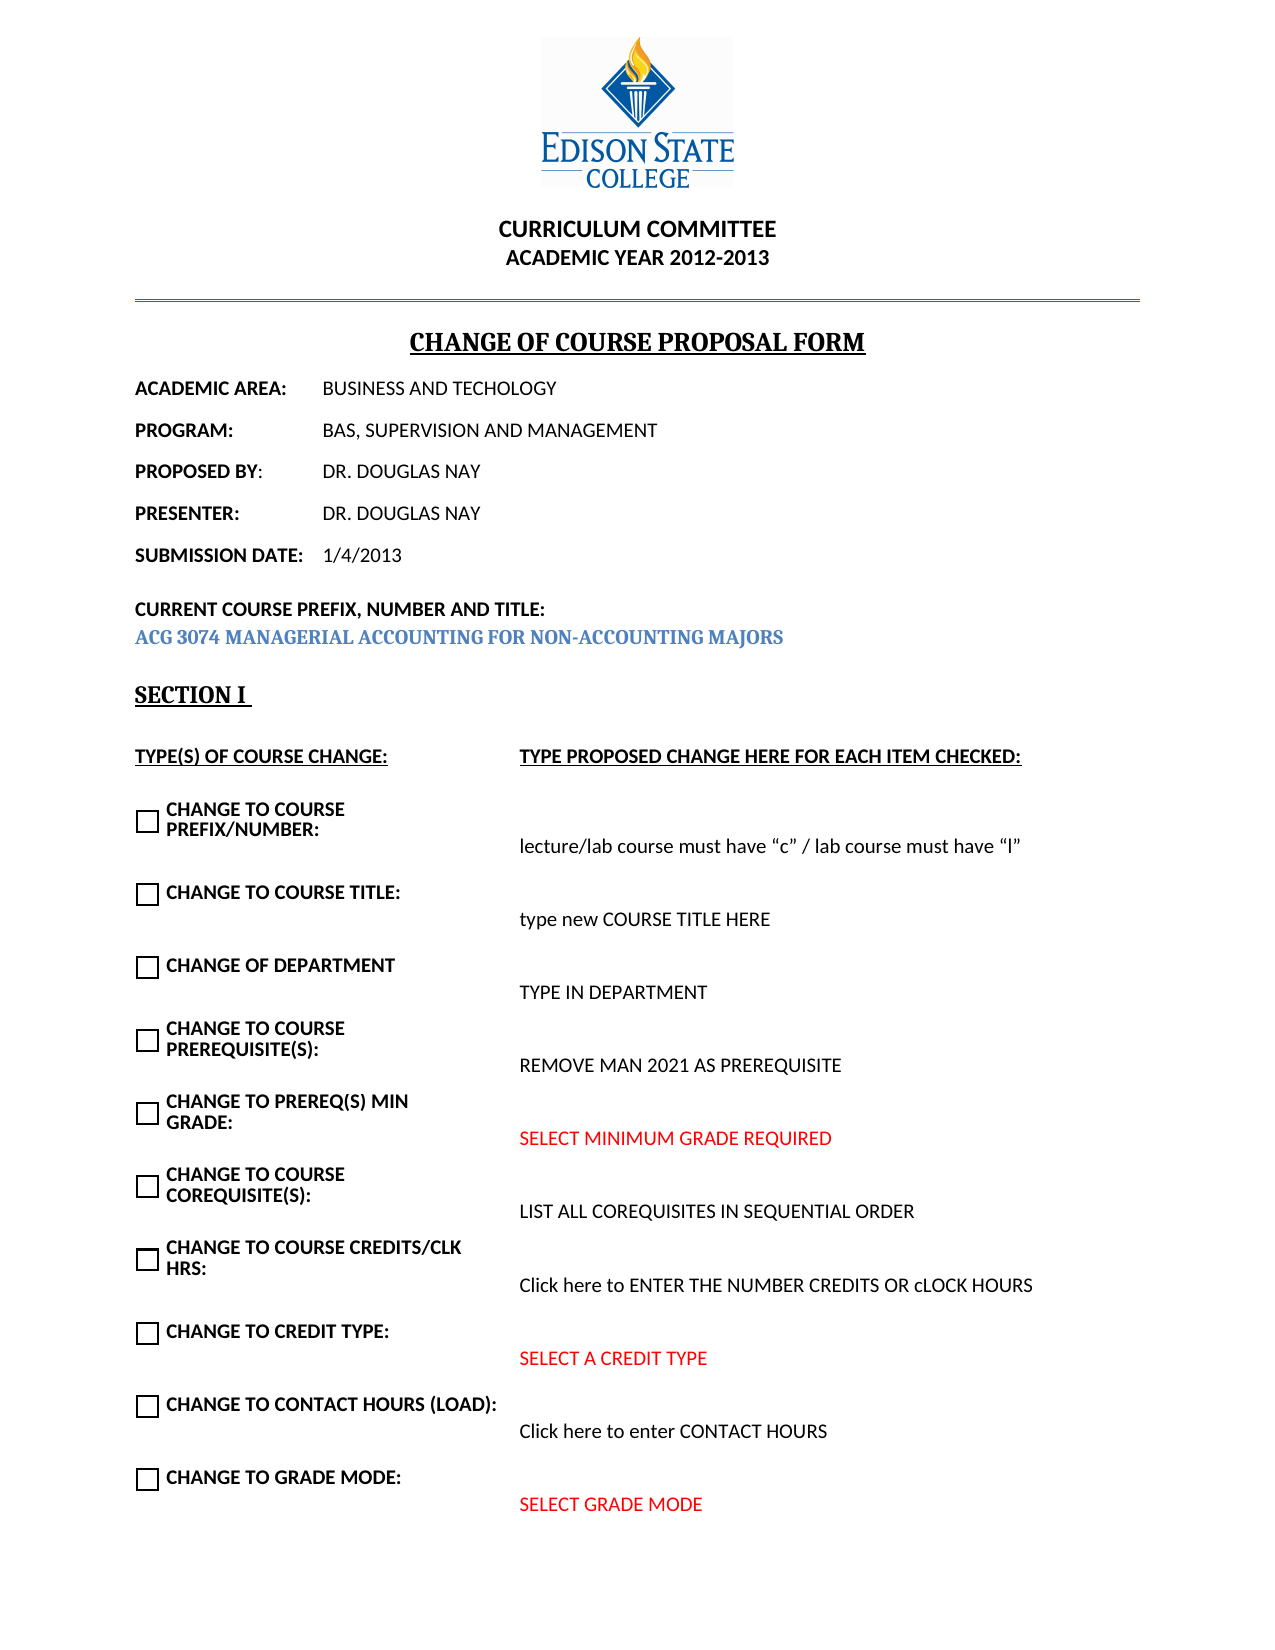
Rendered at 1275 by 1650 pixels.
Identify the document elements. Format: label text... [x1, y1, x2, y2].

subtitle change of COURSE PROPOSAL FORM [135, 327, 1140, 358]
text PROPOSEd by: dr. douglas nay [135, 459, 1140, 484]
text ACADEMIC AREA: [135, 375, 1140, 401]
text CURRENT COURSE PREFIX, NUMBER AND TITLE: [135, 596, 1140, 622]
text SUBMISSION DATE: [135, 542, 1140, 567]
subtitle SECTION I [135, 625, 1140, 710]
text TYPE(S) OF COURSE CHANGE: TYPE PROPOSED CHANGE HERE FOR EACH ITEM CHECKED: [135, 743, 1149, 798]
text PRESENTER: [135, 500, 1140, 526]
picture [541, 37, 734, 188]
text PROGRAM: [135, 417, 1140, 442]
